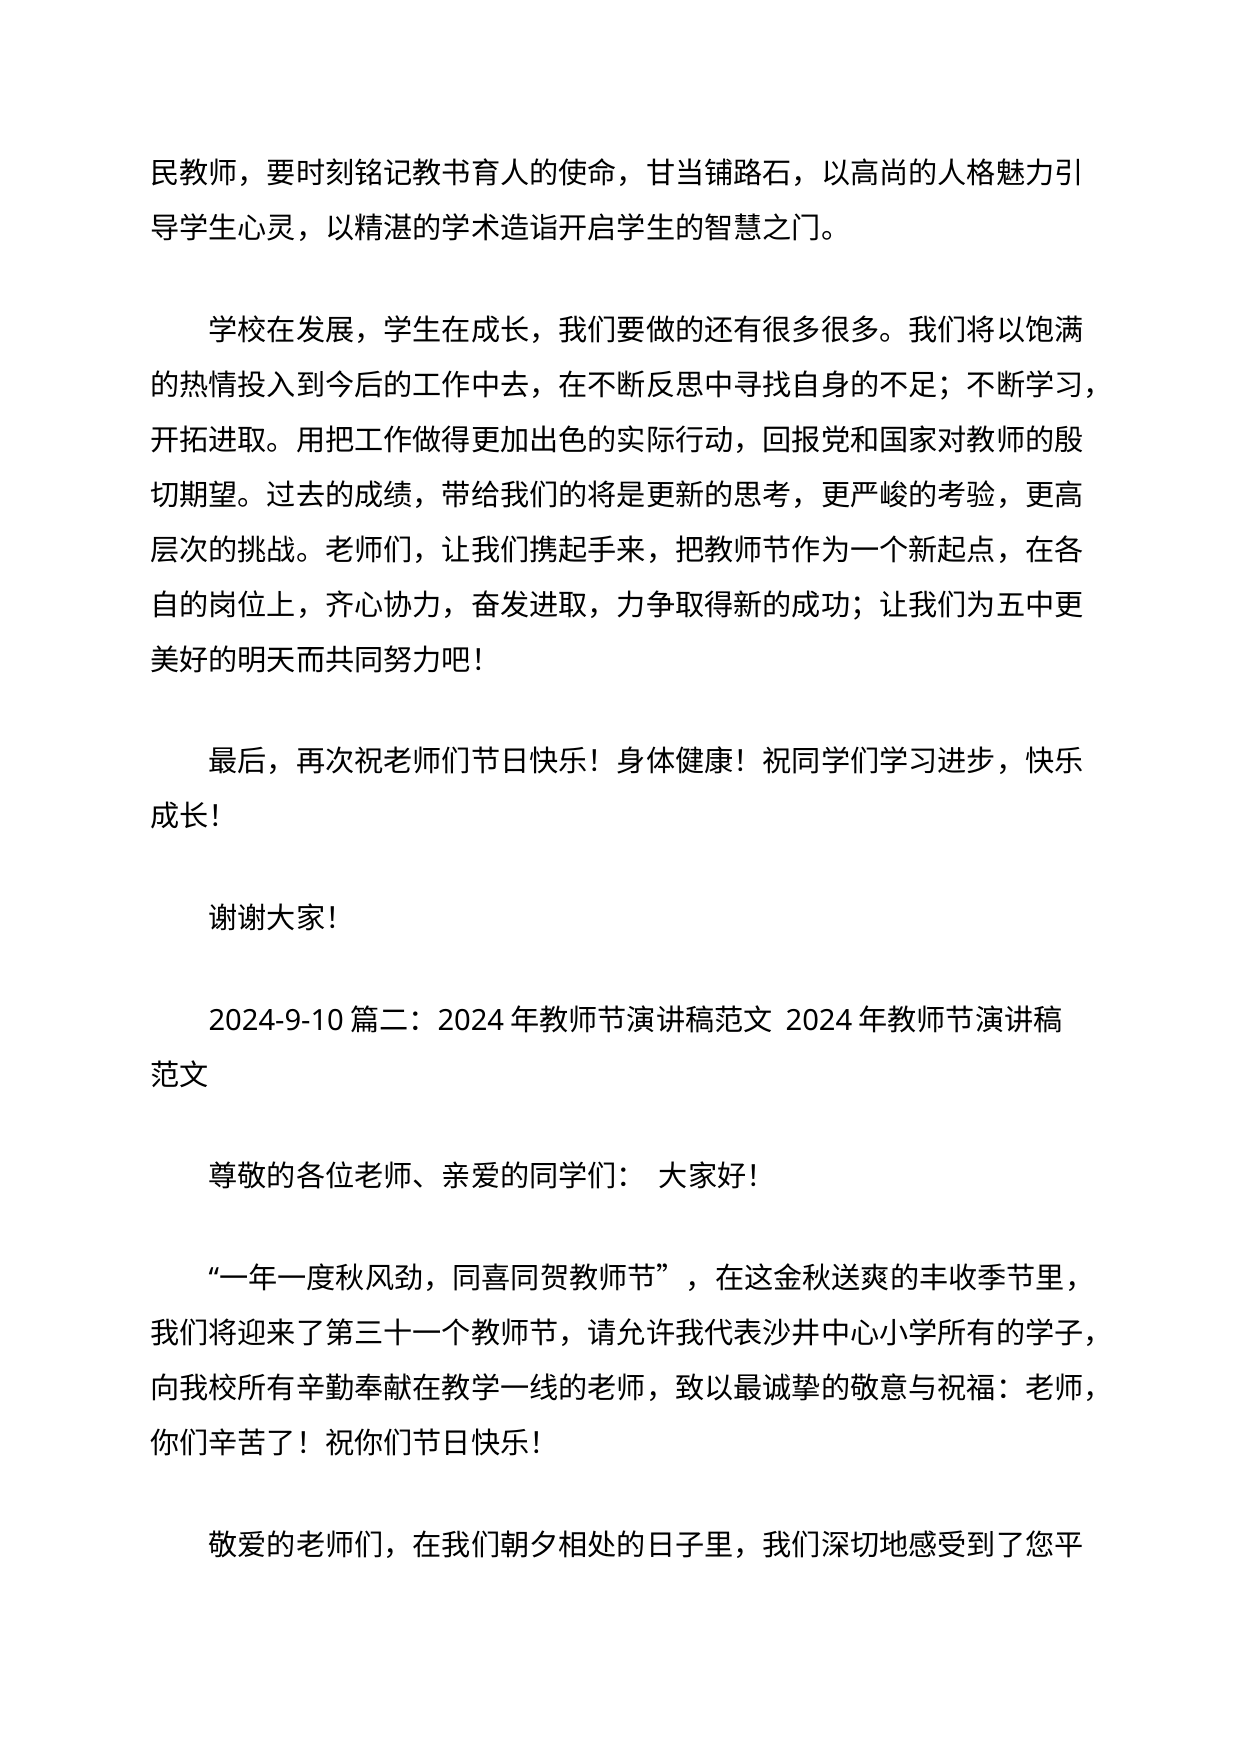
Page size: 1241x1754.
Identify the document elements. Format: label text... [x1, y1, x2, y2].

text 学校在发展，学生在成长，我们要做的还有很多很多。我们将以饱满的热情投入到今后的工作中去，在不断反思中寻找自身的不足；不断学习，开拓进取。用把工作做得更加出色的实际行动，回报党和国家对教师的殷切期望。过去的成绩，带给我们的将是更新的思考，更严峻的考验，更高层次的挑战。老师们，让我们携起手来，把教师节作为一个新起点，在各自的岗位上，齐心协力，奋发进取，力争取得新的成功；让我们为五中更美好的明天而共同努力吧！ [150, 307, 1090, 678]
text 2024-9-10篇二：2024年教师节演讲稿范文 2024年教师节演讲稿范文 [150, 996, 1090, 1093]
text 谢谢大家！ [150, 894, 1090, 937]
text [150, 1521, 1090, 1564]
text 尊敬的各位老师、亲爱的同学们： 大家好！ [150, 1153, 1090, 1195]
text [150, 150, 1090, 247]
text “一年一度秋风劲，同喜同贺教师节”，在这金秋送爽的丰收季节里，我们将迎来了第三十一个教师节，请允许我代表沙井中心小学所有的学子，向我校所有辛勤奉献在教学一线的老师，致以最诚挚的敬意与祝福：老师，你们辛苦了！祝你们节日快乐！ [150, 1255, 1090, 1462]
text 最后，再次祝老师们节日快乐！身体健康！祝同学们学习进步，快乐成长！ [150, 738, 1090, 835]
